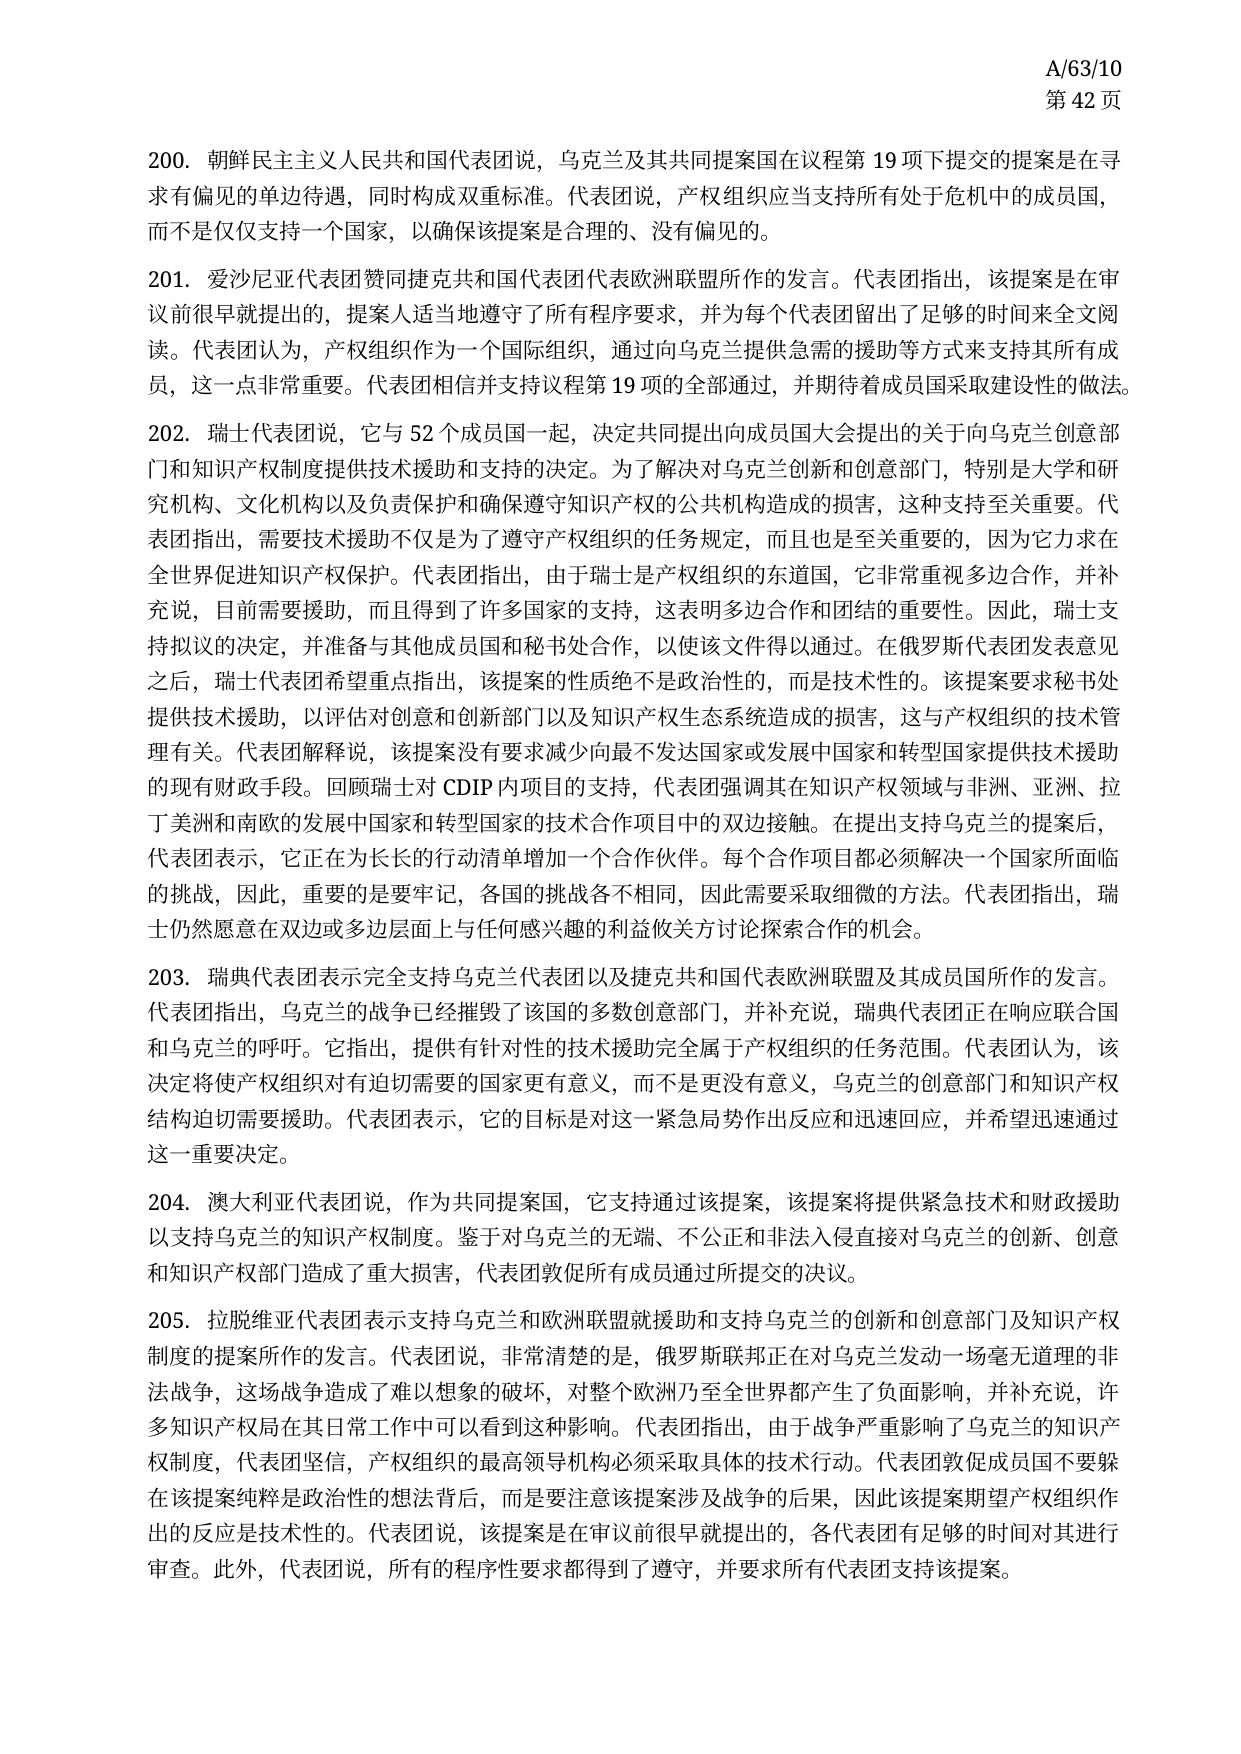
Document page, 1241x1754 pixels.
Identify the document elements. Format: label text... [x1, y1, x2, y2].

list 朝鲜民主主义人民共和国代表团说，乌克兰及其共同提案国在议程第19项下提交的提案是在寻求有偏见的单边待遇，同时构成双重标准。代表团说，产权组织应当支持所有处于危机中的成员国，而不是仅仅支持一个国家，以确保该提案是合理的、没有偏见的。 [148, 139, 1122, 246]
list 爱沙尼亚代表团赞同捷克共和国代表团代表欧洲联盟所作的发言。代表团指出，该提案是在审议前很早就提出的，提案人适当地遵守了所有程序要求，并为每个代表团留出了足够的时间来全文阅读。代表团认为，产权组织作为一个国际组织，通过向乌克兰提供急需的援助等方式来支持其所有成员，这一点非常重要。代表团相信并支持议程第19项的全部通过，并期待着成员国采取建设性的做‍法。 [148, 258, 1122, 400]
list 瑞典代表团表示完全支持乌克兰代表团以及捷克共和国代表欧洲联盟及其成员国所作的发言。代表团指出，乌克兰的战争已经摧毁了该国的多数创意部门，并补充说，瑞典代表团正在响应联合国和乌克兰的呼吁。它指出，提供有针对性的技术援助完全属于产权组织的任务范围。代表团认为，该决定将使产权组织对有迫切需要的国家更有意义，而不是更没有意义，乌克兰的创意部门和知识产权结构迫切需要援助。代表团表示，它的目标是对这一紧急局势作出反应和迅速回应，并希望迅速通过这一重要决定。 [148, 956, 1122, 1169]
list 瑞士代表团说，它与52个成员国一起，决定共同提出向成员国大会提出的关于向乌克兰创意部门和知识产权制度提供技术援助和支持的决定。为了解决对乌克兰创新和创意部门，特别是大学和研究机构、文化机构以及负责保护和确保遵守知识产权的公共机构造成的损害，这种支持至关重要。代表团指出，需要技术援助不仅是为了遵守产权组织的任务规定，而且也是至关重要的，因为它力求在全世界促进知识产权保护。代表团指出，由于瑞士是产权组织的东道国，它非常重视多边合作，并补充说，目前需要援助，而且得到了许多国家的支持，这表明多边合作和团结的重要性。因此，瑞士支持拟议的决定，并准备与其他成员国和秘书处合作，以使该文件得以通过。在俄罗斯代表团发表意见之后，瑞士代表团希望重点指出，该提案的性质绝不是政治性的，而是技术性的。该提案要求秘书处提供技术援助，以评估对创意和创新部门以及知识产权生态系统造成的损害，这与产权组织的技术管理有关。代表团解释说，该提案没有要求减少向最不发达国家或发展中国家和转型国家提供技术援助的现有财政手段。回顾瑞士对CDIP内项目的支持，代表团强调其在知识产权领域与非洲、亚洲、拉丁美洲和南欧的发展中国家和转型国家的技术合作项目中的双边接触。在提出支持乌克兰的提案后，代表团表示，它正在为长长的行动清单增加一个合作伙伴。每个合作项目都必须解决一个国家所面临的挑战，因此，重要的是要牢记，各国的挑战各不相同，因此需要采取细微的方法。代表团指出，瑞士仍然愿意在双边或多边层面上与任何感兴趣的利益攸关方讨论探索合作的机会。 [148, 412, 1122, 944]
list 拉脱维亚代表团表示支持乌克兰和欧洲联盟就援助和支持乌克兰的创新和创意部门及知识产权制度的提案所作的发言。代表团说，非常清楚的是，俄罗斯联邦正在对乌克兰发动一场毫无道理的非法战争，这场战争造成了难以想象的破坏，对整个欧洲乃至全世界都产生了负面影响，并补充说，许多知识产权局在其日常工作中可以看到这种影响。代表团指出，由于战争严重影响了乌克兰的知识产权制度，代表团坚信，产权组织的最高领导机构必须采取具体的技术行动。代表团敦促成员国不要躲在该提案纯粹是政治性的想法背后，而是要注意该提案涉及战争的后果，因此该提案期望产权组织作出的反应是技术性的。代表团说，该提案是在审议前很早就提出的，各代表团有足够的时间对其进行审查。此外，代表团说，所有的程序性要求都得到了遵守，并要求所有代表团支持该提案。 [148, 1300, 1122, 1583]
list 澳大利亚代表团说，作为共同提案国，它支持通过该提案，该提案将提供紧急技术和财政援助以支持乌克兰的知识产权制度。鉴于对乌克兰的无端、不公正和非法入侵直接对乌克兰的创新、创意和知识产权部门造成了重大损害，代表团敦促所有成员通过所提交的决议。 [148, 1181, 1122, 1287]
